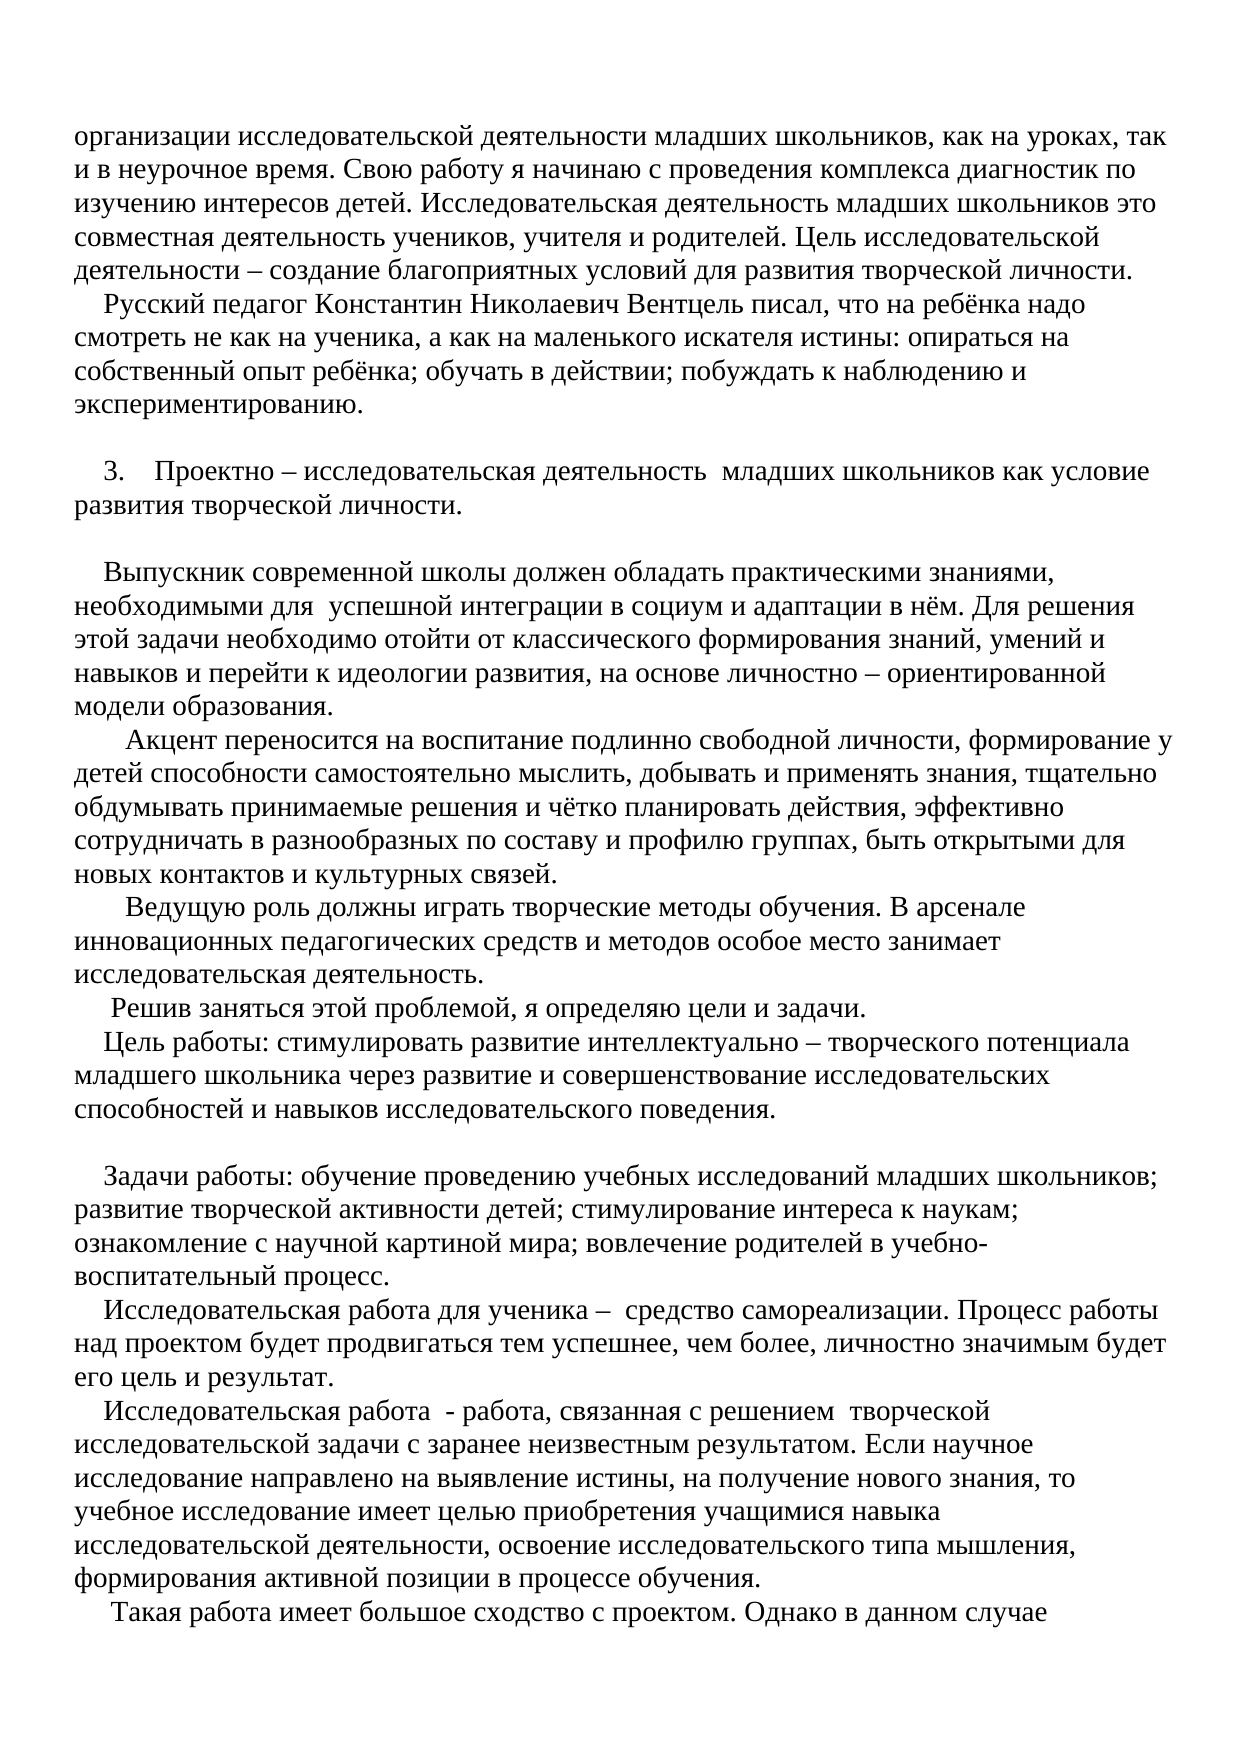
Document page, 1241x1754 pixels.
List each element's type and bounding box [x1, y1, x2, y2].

text [74, 118, 1181, 1627]
